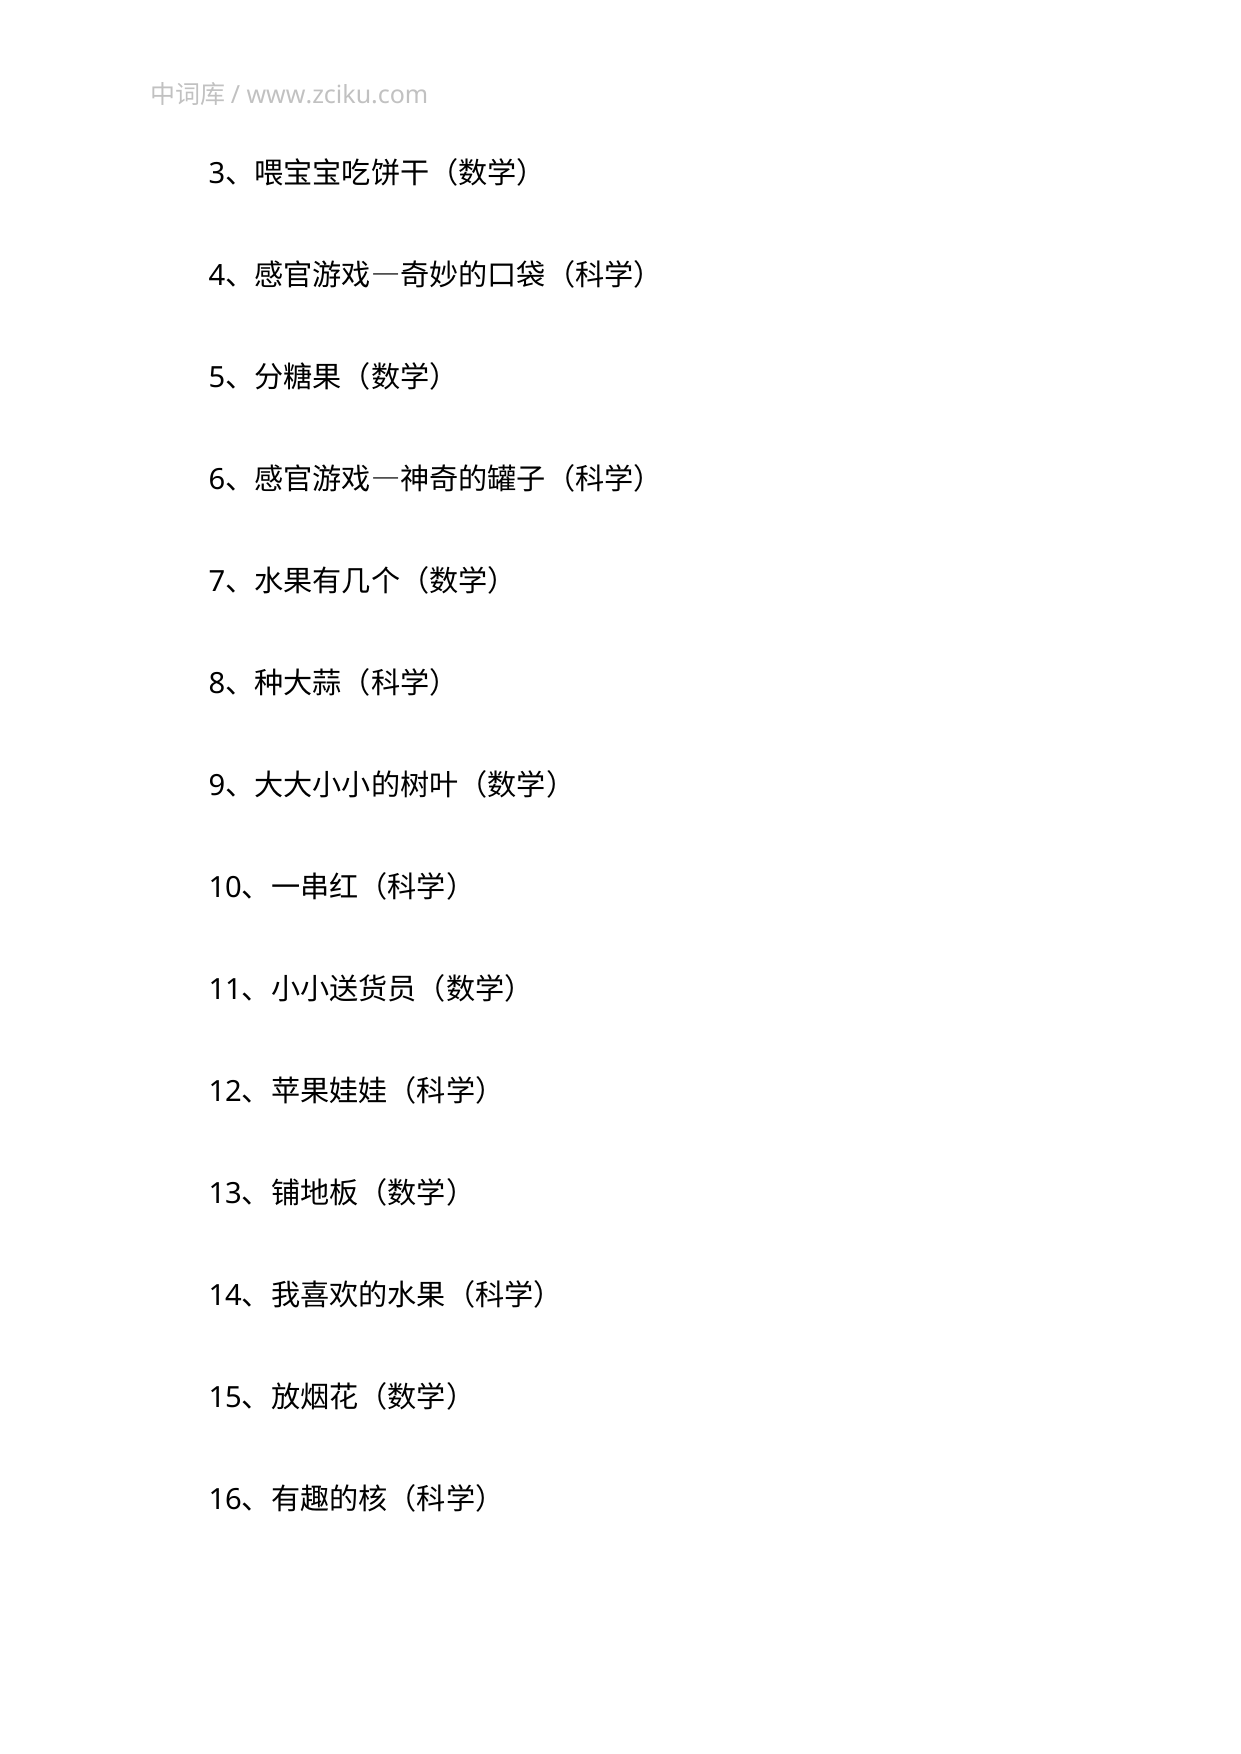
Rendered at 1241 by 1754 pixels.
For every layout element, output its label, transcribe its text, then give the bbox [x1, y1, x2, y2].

text 14、我喜欢的水果（科学） [150, 1272, 1090, 1314]
text 12、苹果娃娃（科学） [150, 1068, 1090, 1110]
text 5、分糖果（数学） [150, 354, 1090, 396]
text 8、种大蒜（科学） [150, 660, 1090, 702]
text 6、感官游戏—神奇的罐子（科学） [150, 456, 1090, 498]
text 9、大大小小的树叶（数学） [150, 762, 1090, 804]
text 4、感官游戏—奇妙的口袋（科学） [150, 252, 1090, 294]
text 10、一串红（科学） [150, 864, 1090, 906]
text 15、放烟花（数学） [150, 1374, 1090, 1416]
text 16、有趣的核（科学） [150, 1476, 1090, 1518]
text 11、小小送货员（数学） [150, 966, 1090, 1008]
text 3、喂宝宝吃饼干（数学） [150, 150, 1090, 192]
text 7、水果有几个（数学） [150, 558, 1090, 600]
text 13、铺地板（数学） [150, 1170, 1090, 1212]
